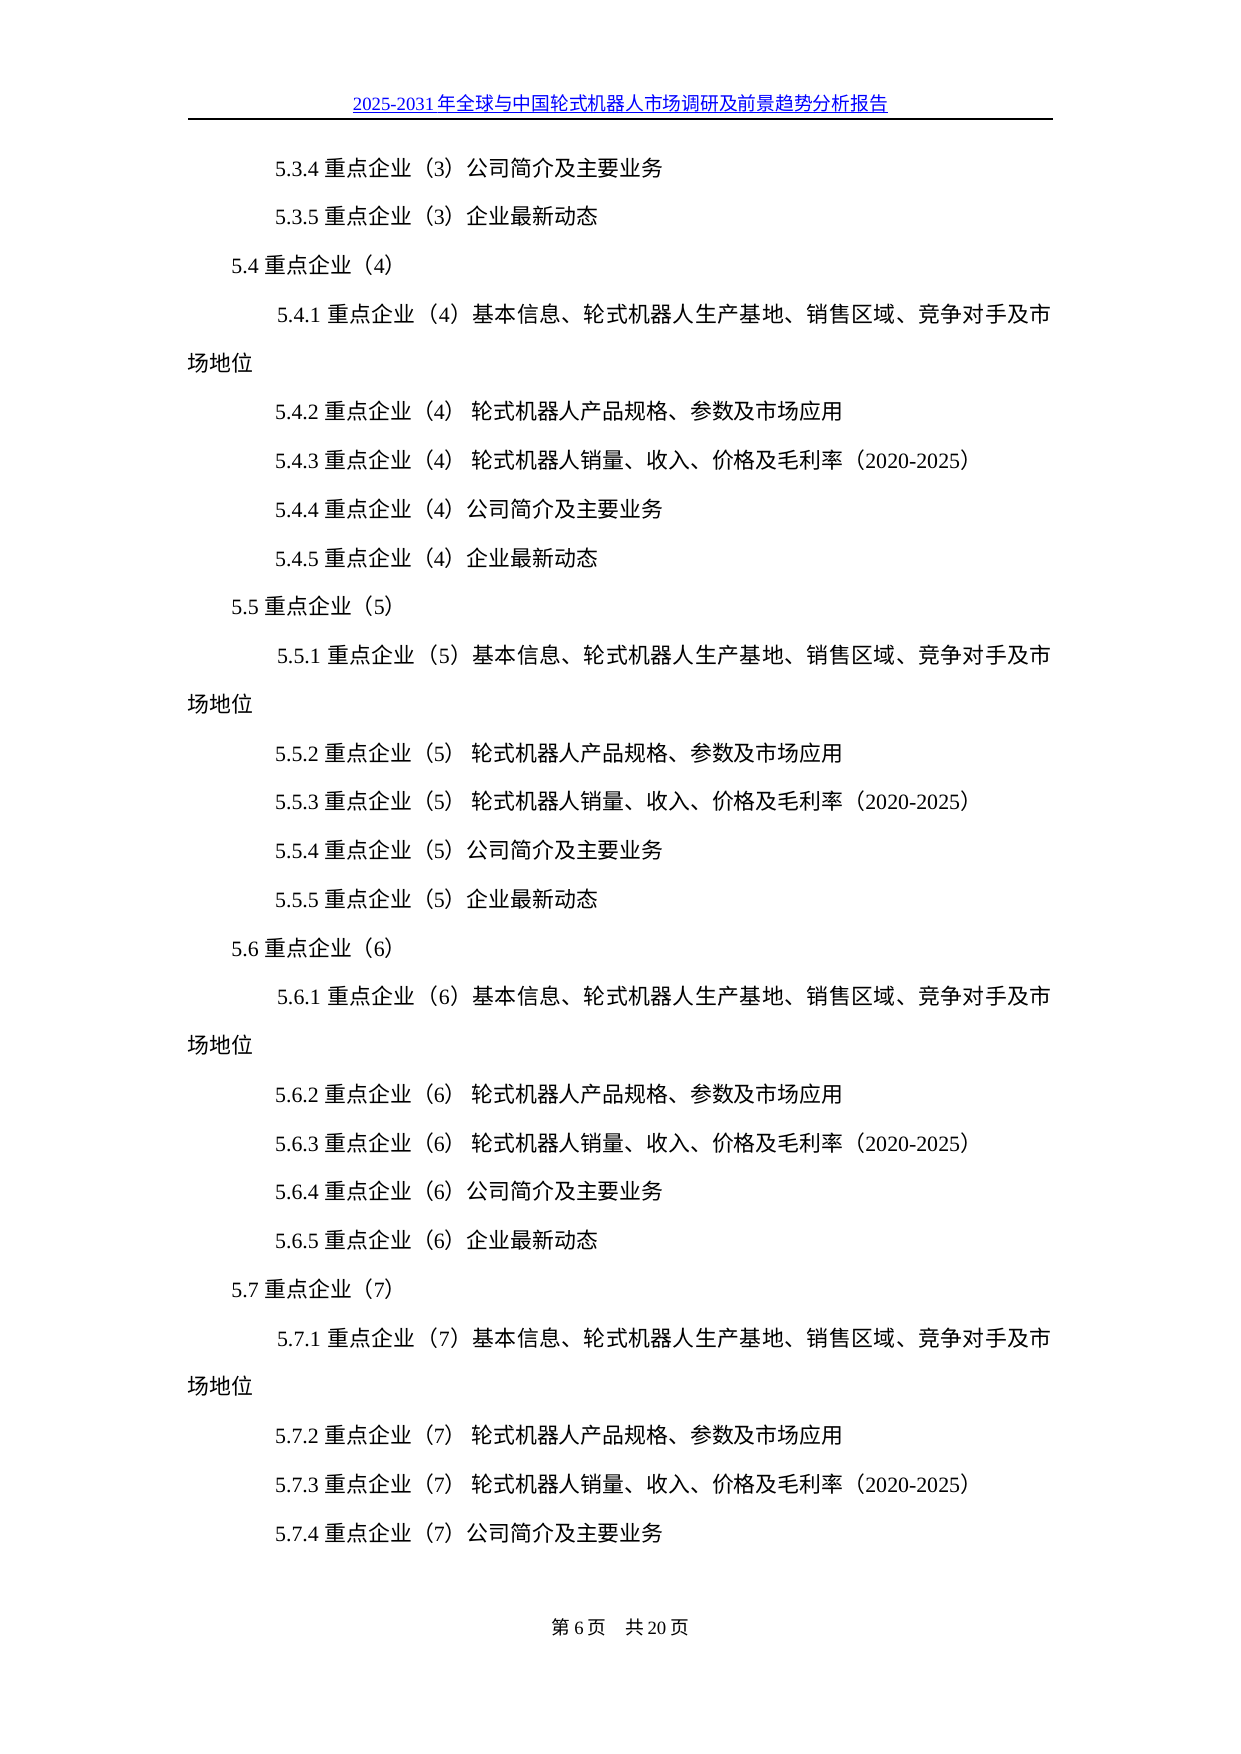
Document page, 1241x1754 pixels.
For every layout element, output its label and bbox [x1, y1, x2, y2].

text [187, 150, 1053, 1548]
